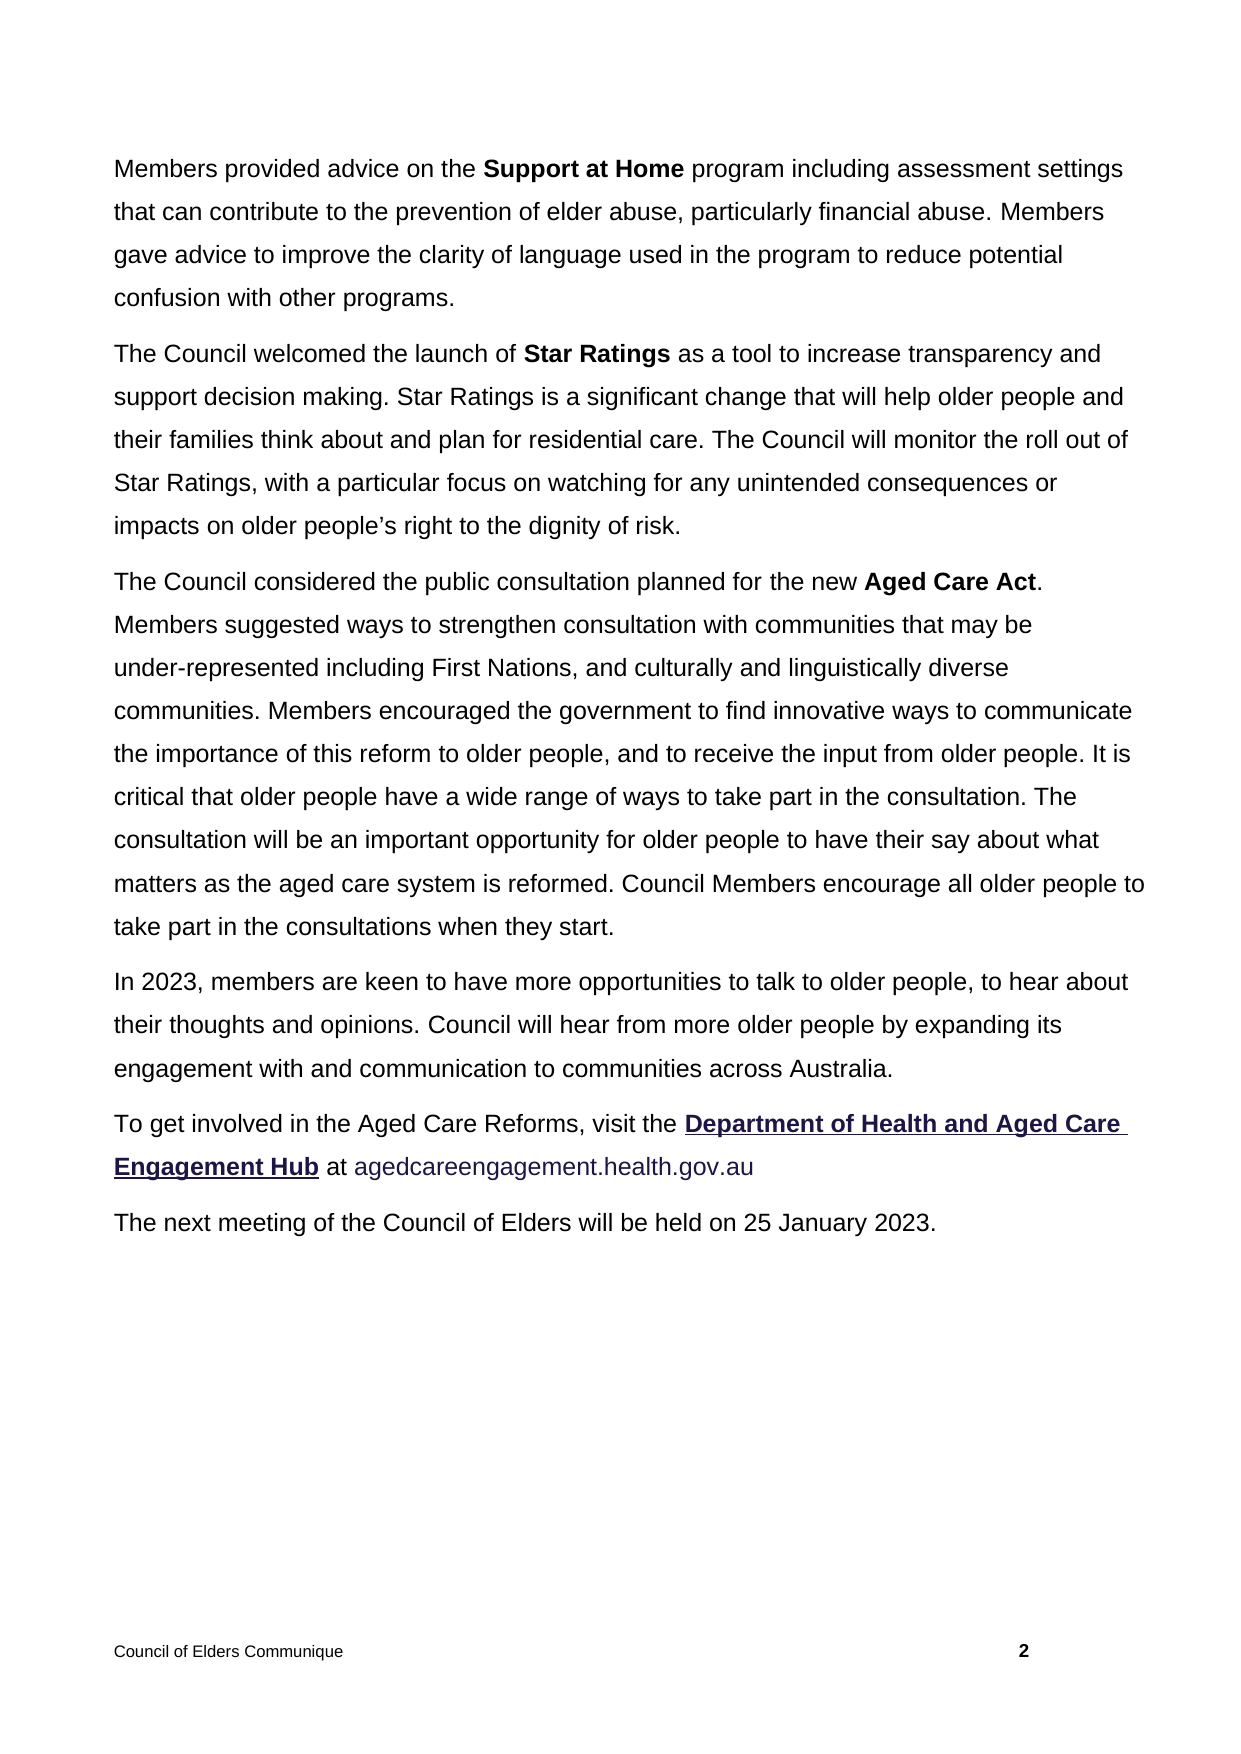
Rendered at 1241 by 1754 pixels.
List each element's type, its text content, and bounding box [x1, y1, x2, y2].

text The Council welcomed the launch of Star Ratings as a tool to increase transparency and support decision making. Star Ratings is a significant change that will help older people and their families think about and plan for residential care. The Council will monitor the roll out of Star Ratings, with a particular focus on watching for any unintended consequences or impacts on older people’s right to the dignity of risk. [113, 338, 1152, 540]
text In 2023, members are keen to have more opportunities to talk to older people, to hear about their thoughts and opinions. Council will hear from more older people by expanding its engagement with and communication to communities across Australia. [113, 967, 1152, 1082]
text Members provided advice on the Support at Home program including assessment settings that can contribute to the prevention of elder abuse, particularly financial abuse. Members gave advice to improve the clarity of language used in the program to reduce potential confusion with other programs. [113, 153, 1152, 312]
text The next meeting of the Council of Elders will be held on 25 January 2023. [113, 1208, 1152, 1237]
text The Council considered the public consultation planned for the new Aged Care Act. Members suggested ways to strengthen consultation with communities that may be under-represented including First Nations, and culturally and linguistically diverse communities. Members encouraged the government to find innovative ways to communicate the importance of this reform to older people, and to receive the input from older people. It is critical that older people have a wide range of ways to take part in the consultation. The consultation will be an important opportunity for older people to have their say about what matters as the aged care system is reformed. Council Members encourage all older people to take part in the consultations when they start. [113, 567, 1152, 940]
text To get involved in the Aged Care Reforms, visit the Department of Health and Aged Care Engagement Hub at agedcareengagement.health.gov.au [113, 1109, 1152, 1181]
